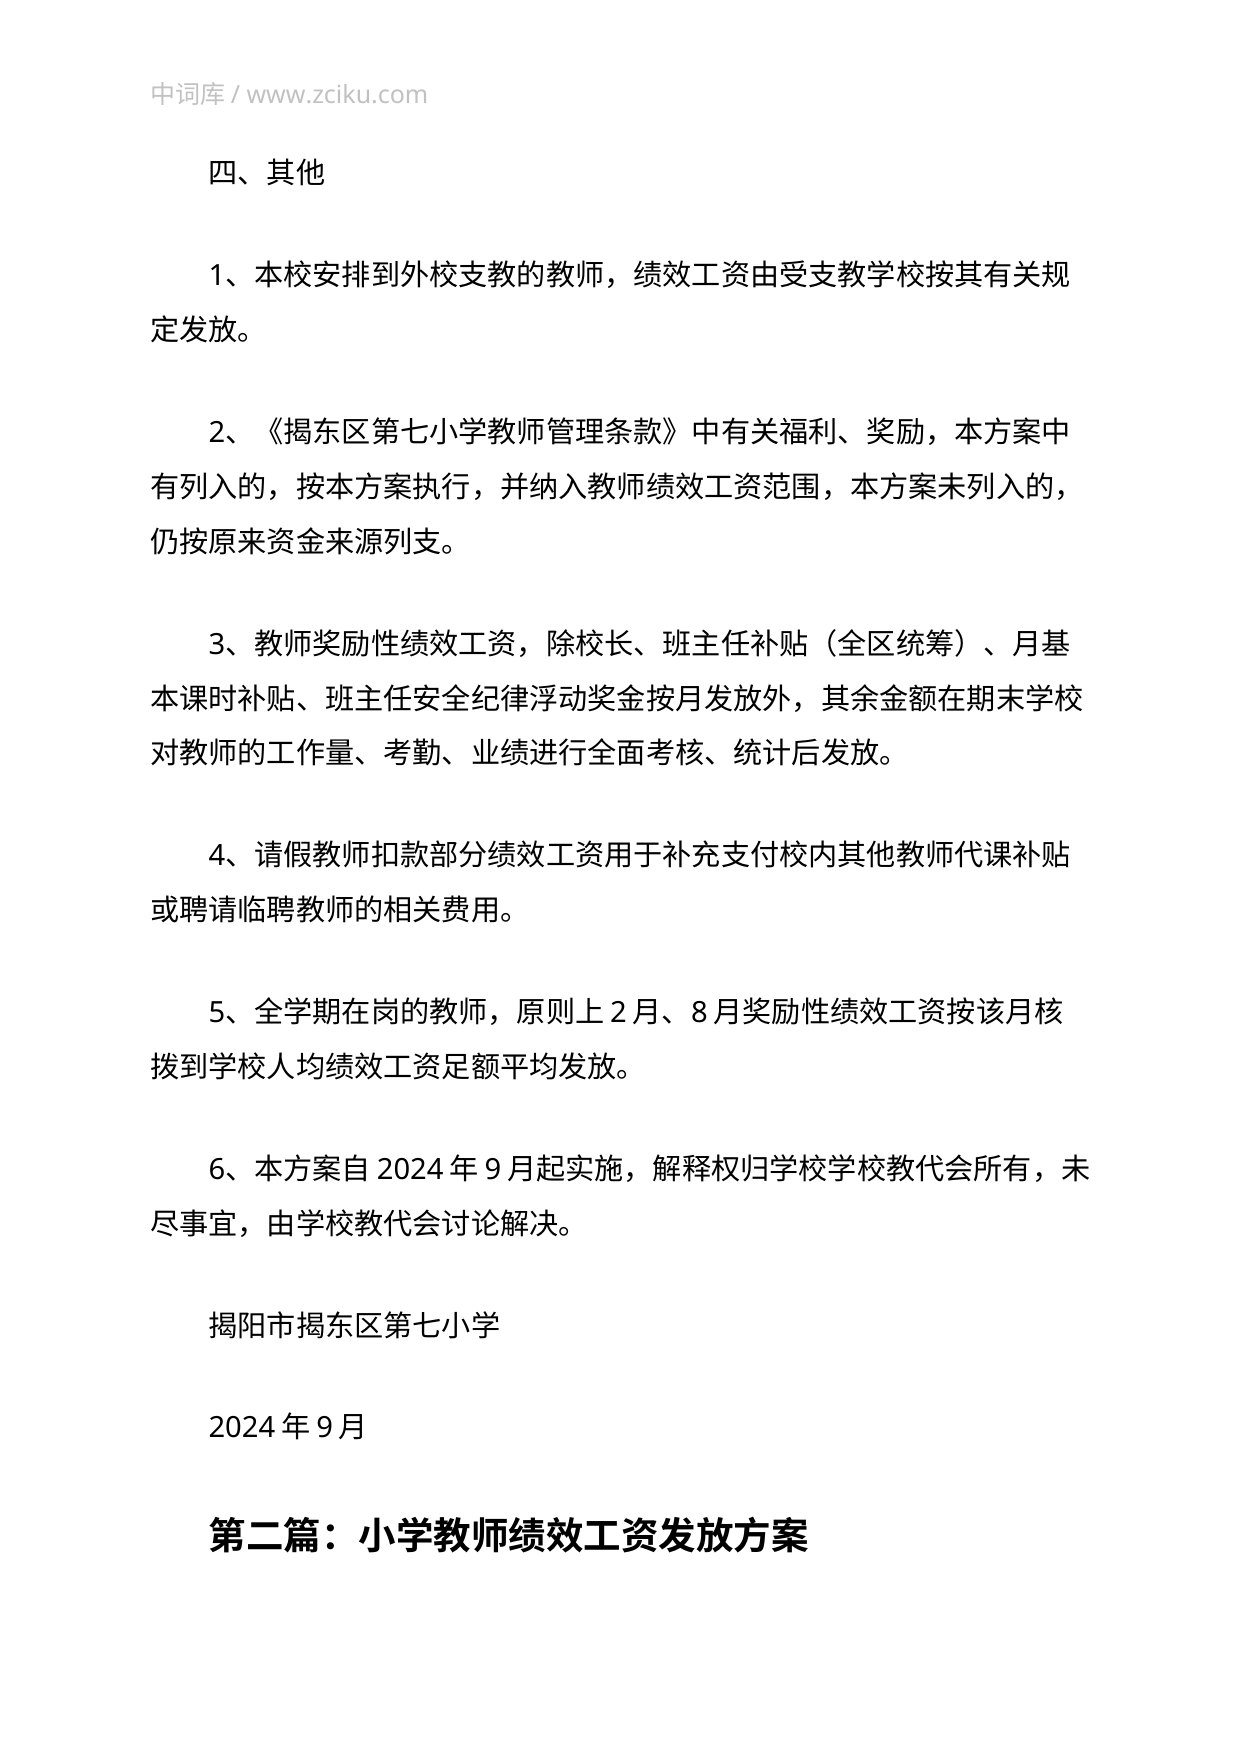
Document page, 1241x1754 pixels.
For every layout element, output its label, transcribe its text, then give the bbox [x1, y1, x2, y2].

text 4、请假教师扣款部分绩效工资用于补充支付校内其他教师代课补贴或聘请临聘教师的相关费用。 [150, 832, 1090, 929]
text 四、其他 [150, 150, 1090, 192]
text 第二篇：小学教师绩效工资发放方案 [150, 1506, 1090, 1560]
text 1、本校安排到外校支教的教师，绩效工资由受支教学校按其有关规定发放。 [150, 252, 1090, 349]
text 6、本方案自2024年9月起实施，解释权归学校学校教代会所有，未尽事宜，由学校教代会讨论解决。 [150, 1145, 1090, 1243]
text 5、全学期在岗的教师，原则上2月、8月奖励性绩效工资按该月核拨到学校人均绩效工资足额平均发放。 [150, 989, 1090, 1086]
text 2、《揭东区第七小学教师管理条款》中有关福利、奖励，本方案中有列入的，按本方案执行，并纳入教师绩效工资范围，本方案未列入的，仍按原来资金来源列支。 [150, 408, 1090, 561]
text 揭阳市揭东区第七小学 [150, 1302, 1090, 1344]
text 3、教师奖励性绩效工资，除校长、班主任补贴（全区统筹）、月基本课时补贴、班主任安全纪律浮动奖金按月发放外，其余金额在期末学校对教师的工作量、考勤、业绩进行全面考核、统计后发放。 [150, 620, 1090, 772]
text 2024年9月 [150, 1404, 1090, 1446]
